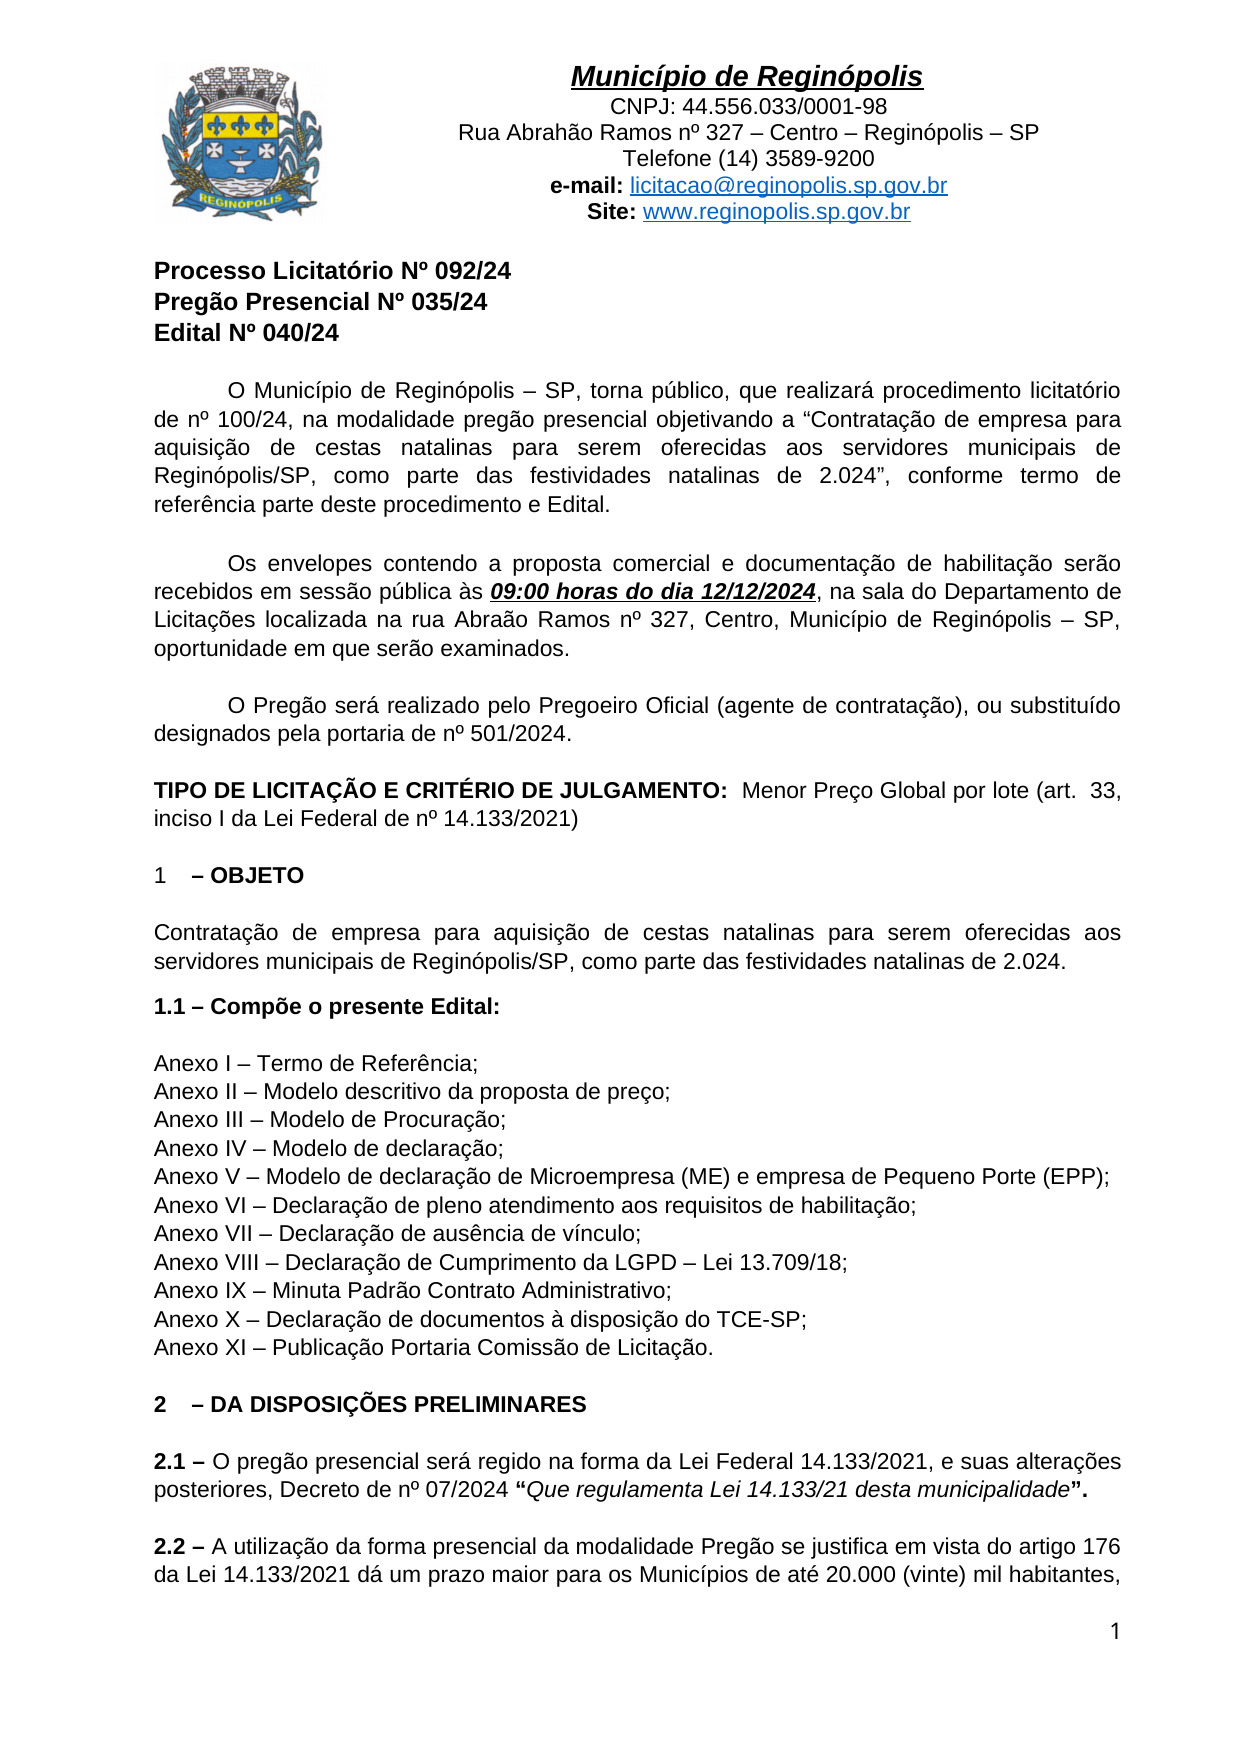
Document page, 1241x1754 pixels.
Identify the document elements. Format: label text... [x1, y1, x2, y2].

text Anexo IV – Modelo de declaração; [153, 1135, 1122, 1161]
list – DA DISPOSIÇÕES PRELIMINARES [153, 1391, 1122, 1417]
text Anexo IX – Minuta Padrão Contrato Administrativo; [153, 1277, 1122, 1303]
text Contratação de empresa para aquisição de cestas natalinas para serem oferecidas aos servidores municipais de Reginópolis/SP, como parte das festividades natalinas de 2.024. [153, 919, 1122, 974]
text Pregão Presencial Nº 035/24 [153, 287, 1122, 315]
text O Município de Reginópolis – SP, torna público, que realizará procedimento licitatório de nº 100/24, na modalidade pregão presencial objetivando a “Contratação de empresa para aquisição de cestas natalinas para serem oferecidas aos servidores municipais de Reginópolis/SP, como parte das festividades natalinas de 2.024”, conforme termo de referência parte deste procedimento e Edital. [153, 377, 1122, 517]
text O Pregão será realizado pelo Pregoeiro Oficial (agente de contratação), ou substituído designados pela portaria de nº 501/2024. [153, 692, 1122, 746]
text Anexo XI – Publicação Portaria Comissão de Licitação. [153, 1334, 1122, 1360]
text 2.1 – O pregão presencial será regido na forma da Lei Federal 14.133/2021, e suas alterações posteriores, Decreto de nº 07/2024 “Que regulamenta Lei 14.133/21 desta municipalidade”. [153, 1448, 1122, 1502]
text Anexo VII – Declaração de ausência de vínculo; [153, 1220, 1122, 1247]
text Anexo I – Termo de Referência; [153, 1049, 1122, 1076]
text Anexo VIII – Declaração de Cumprimento da LGPD – Lei 13.709/18; [153, 1249, 1122, 1275]
text Os envelopes contendo a proposta comercial e documentação de habilitação serão recebidos em sessão pública às 09:00 horas do dia 12/12/2024, na sala do Departamento de Licitações localizada na rua Abraão Ramos nº 327, Centro, Município de Reginópolis – SP, oportunidade em que serão examinados. [153, 549, 1122, 661]
text TIPO DE LICITAÇÃO E CRITÉRIO DE JULGAMENTO: Menor Preço Global por lote (art. 33, inciso I da Lei Federal de nº 14.133/2021) [153, 777, 1122, 832]
picture [153, 60, 328, 224]
text Anexo VI – Declaração de pleno atendimento aos requisitos de habilitação; [153, 1192, 1122, 1218]
text Processo Licitatório Nº 092/24 [153, 256, 1122, 284]
text Anexo II – Modelo descritivo da proposta de preço; [153, 1078, 1122, 1104]
text Anexo III – Modelo de Procuração; [153, 1106, 1122, 1133]
text Anexo X – Declaração de documentos à disposição do TCE-SP; [153, 1306, 1122, 1332]
text Anexo V – Modelo de declaração de Microempresa (ME) e empresa de Pequeno Porte (EPP); [153, 1163, 1122, 1190]
list – Compõe o presente Edital: [153, 993, 1122, 1019]
list – OBJETO [153, 862, 1122, 889]
text Edital Nº 040/24 [153, 318, 1122, 346]
